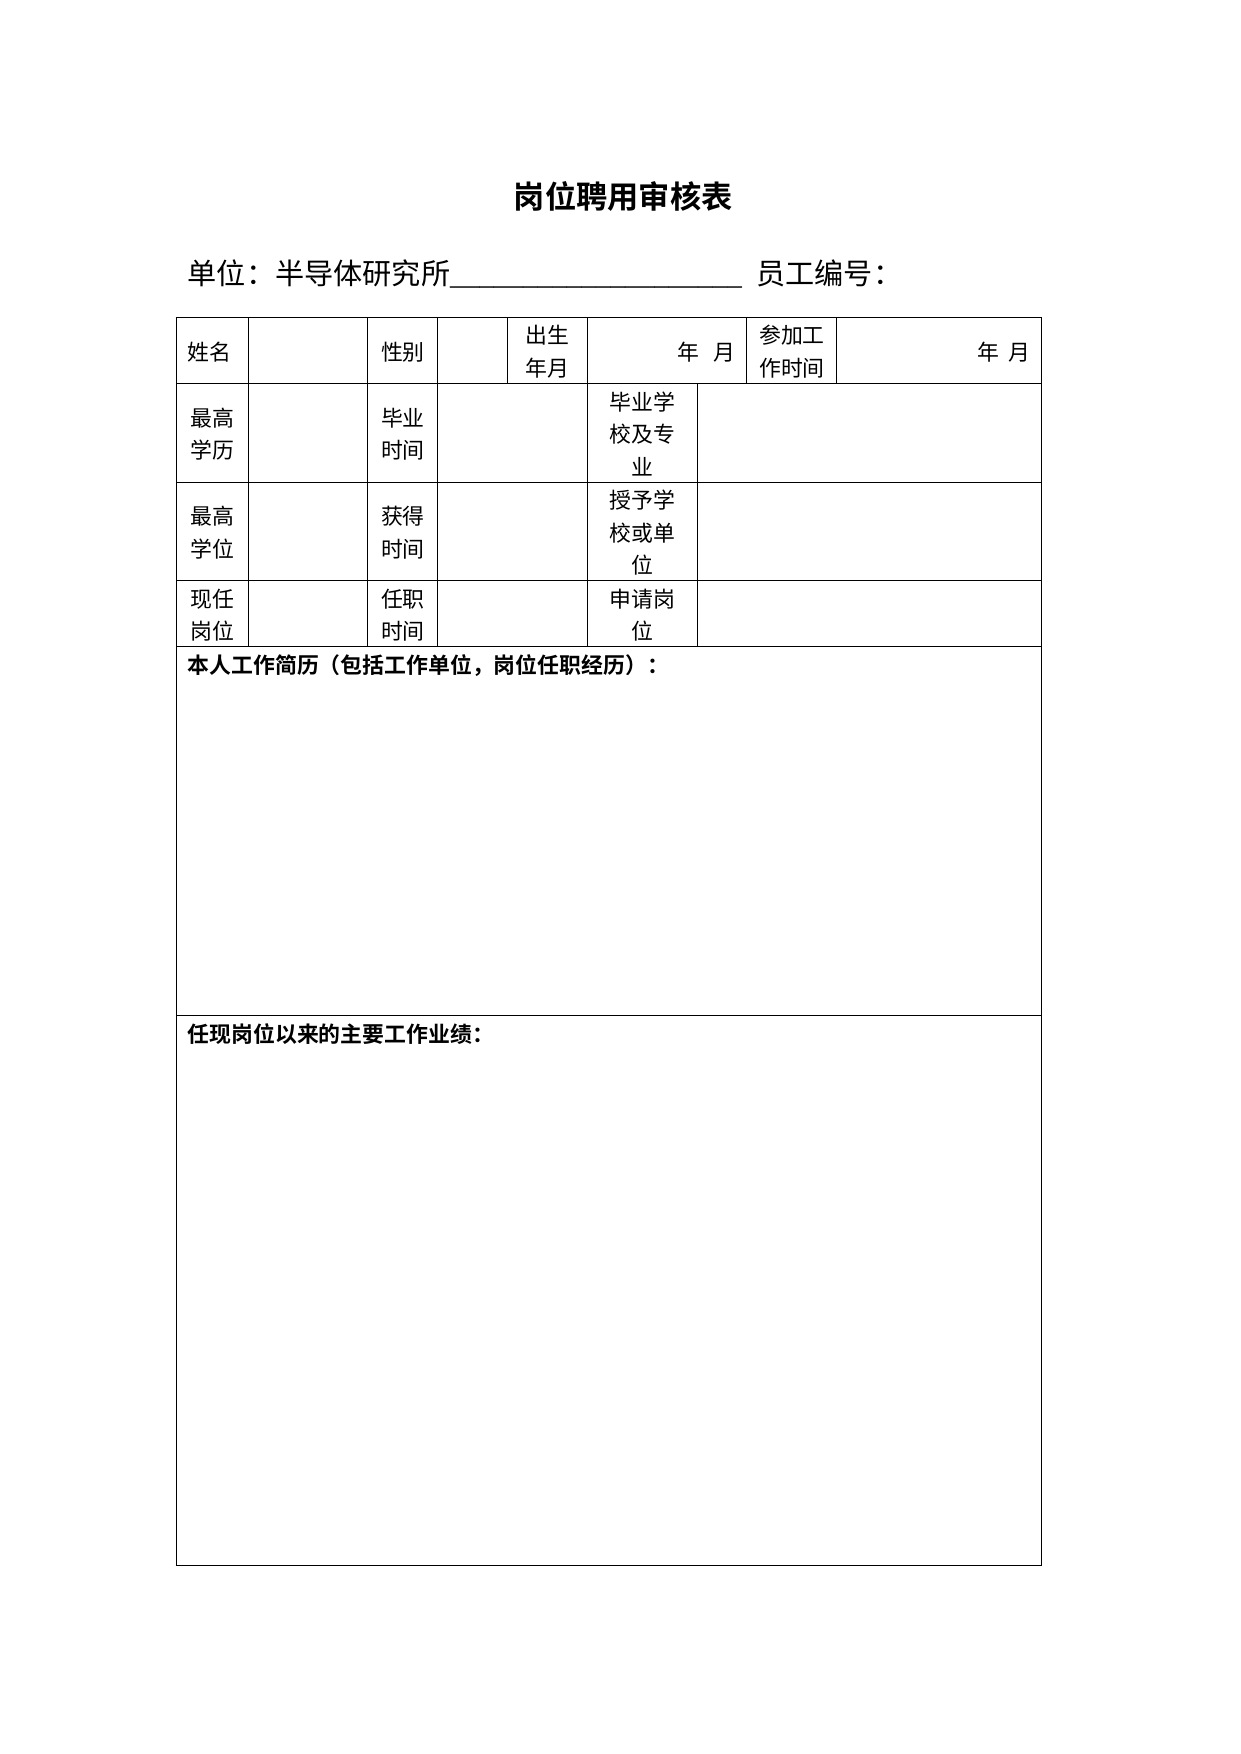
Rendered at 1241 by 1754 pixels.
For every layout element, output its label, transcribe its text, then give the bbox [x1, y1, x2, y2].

table_cell [438, 581, 587, 646]
text 单位：半导体研究所____________________ 员工编号： [187, 239, 1053, 304]
table_cell 任职时间 [368, 581, 437, 646]
table_cell 本人工作简历（包括工作单位，岗位任职经历）： [177, 647, 1041, 1015]
table_header 参加工作时间 [747, 318, 836, 383]
table_header 年 月 [588, 318, 746, 383]
table_cell 毕业学校及专业 [588, 384, 697, 482]
table_header 出生年月 [508, 318, 587, 383]
table_cell 毕业时间 [368, 384, 437, 482]
table_cell [698, 384, 1041, 482]
table_cell 最高学位 [177, 483, 248, 580]
table_cell 任现岗位以来的主要工作业绩： [177, 1016, 1041, 1565]
table_cell [438, 384, 587, 482]
table_header 性别 [368, 318, 437, 383]
table_cell [438, 483, 587, 580]
table_cell 现任岗位 [177, 581, 248, 646]
table_cell [698, 581, 1041, 646]
table_header [438, 318, 507, 383]
text 岗位聘用审核表 [187, 162, 1053, 227]
table_header 年 月 [837, 318, 1041, 383]
table_cell 申请岗位 [588, 581, 697, 646]
table_cell 获得时间 [368, 483, 437, 580]
table_cell [249, 581, 367, 646]
table_header [249, 318, 367, 383]
table_cell [249, 483, 367, 580]
table_cell [249, 384, 367, 482]
table_cell 最高学历 [177, 384, 248, 482]
table_header 姓名 [177, 318, 248, 383]
table_cell [698, 483, 1041, 580]
table_cell 授予学校或单位 [588, 483, 697, 580]
